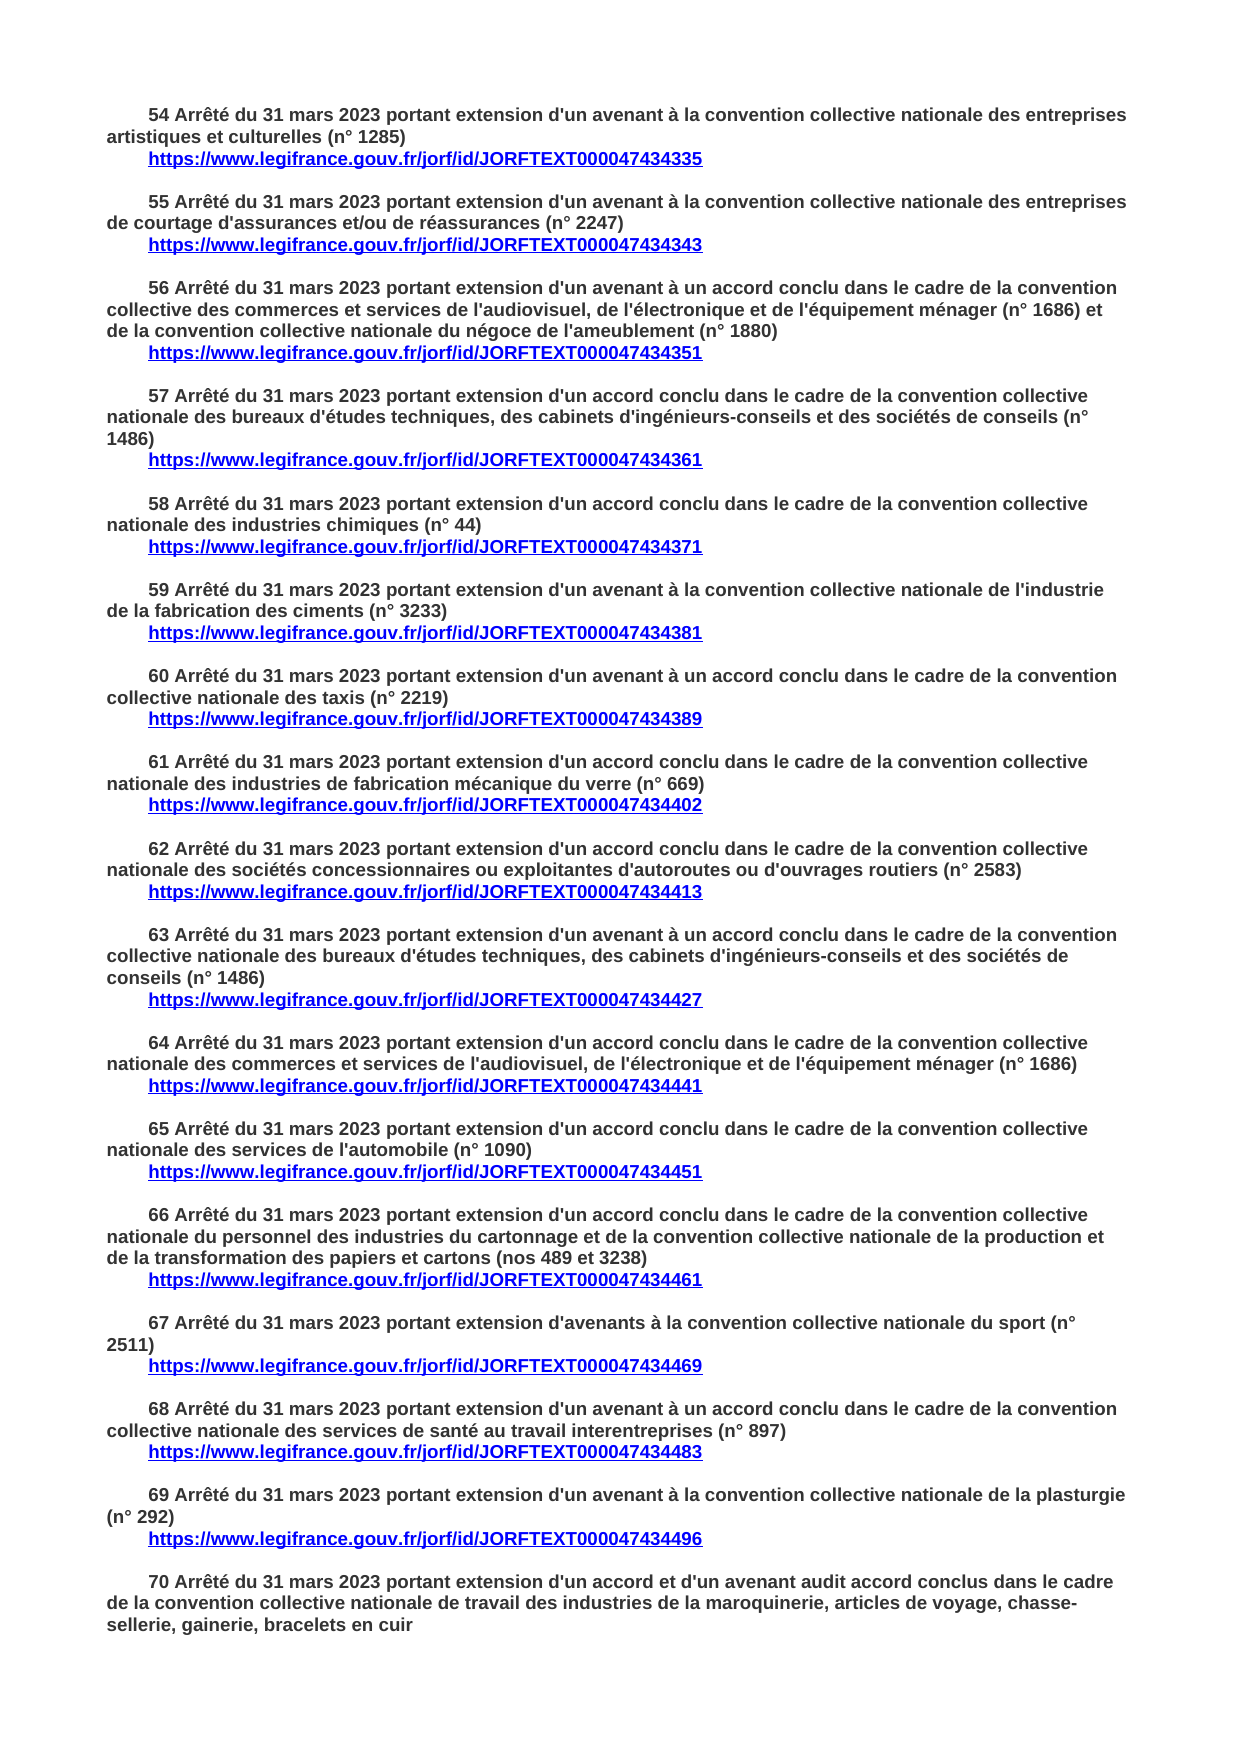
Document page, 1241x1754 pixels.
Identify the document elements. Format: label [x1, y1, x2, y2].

text [106, 83, 1128, 1635]
